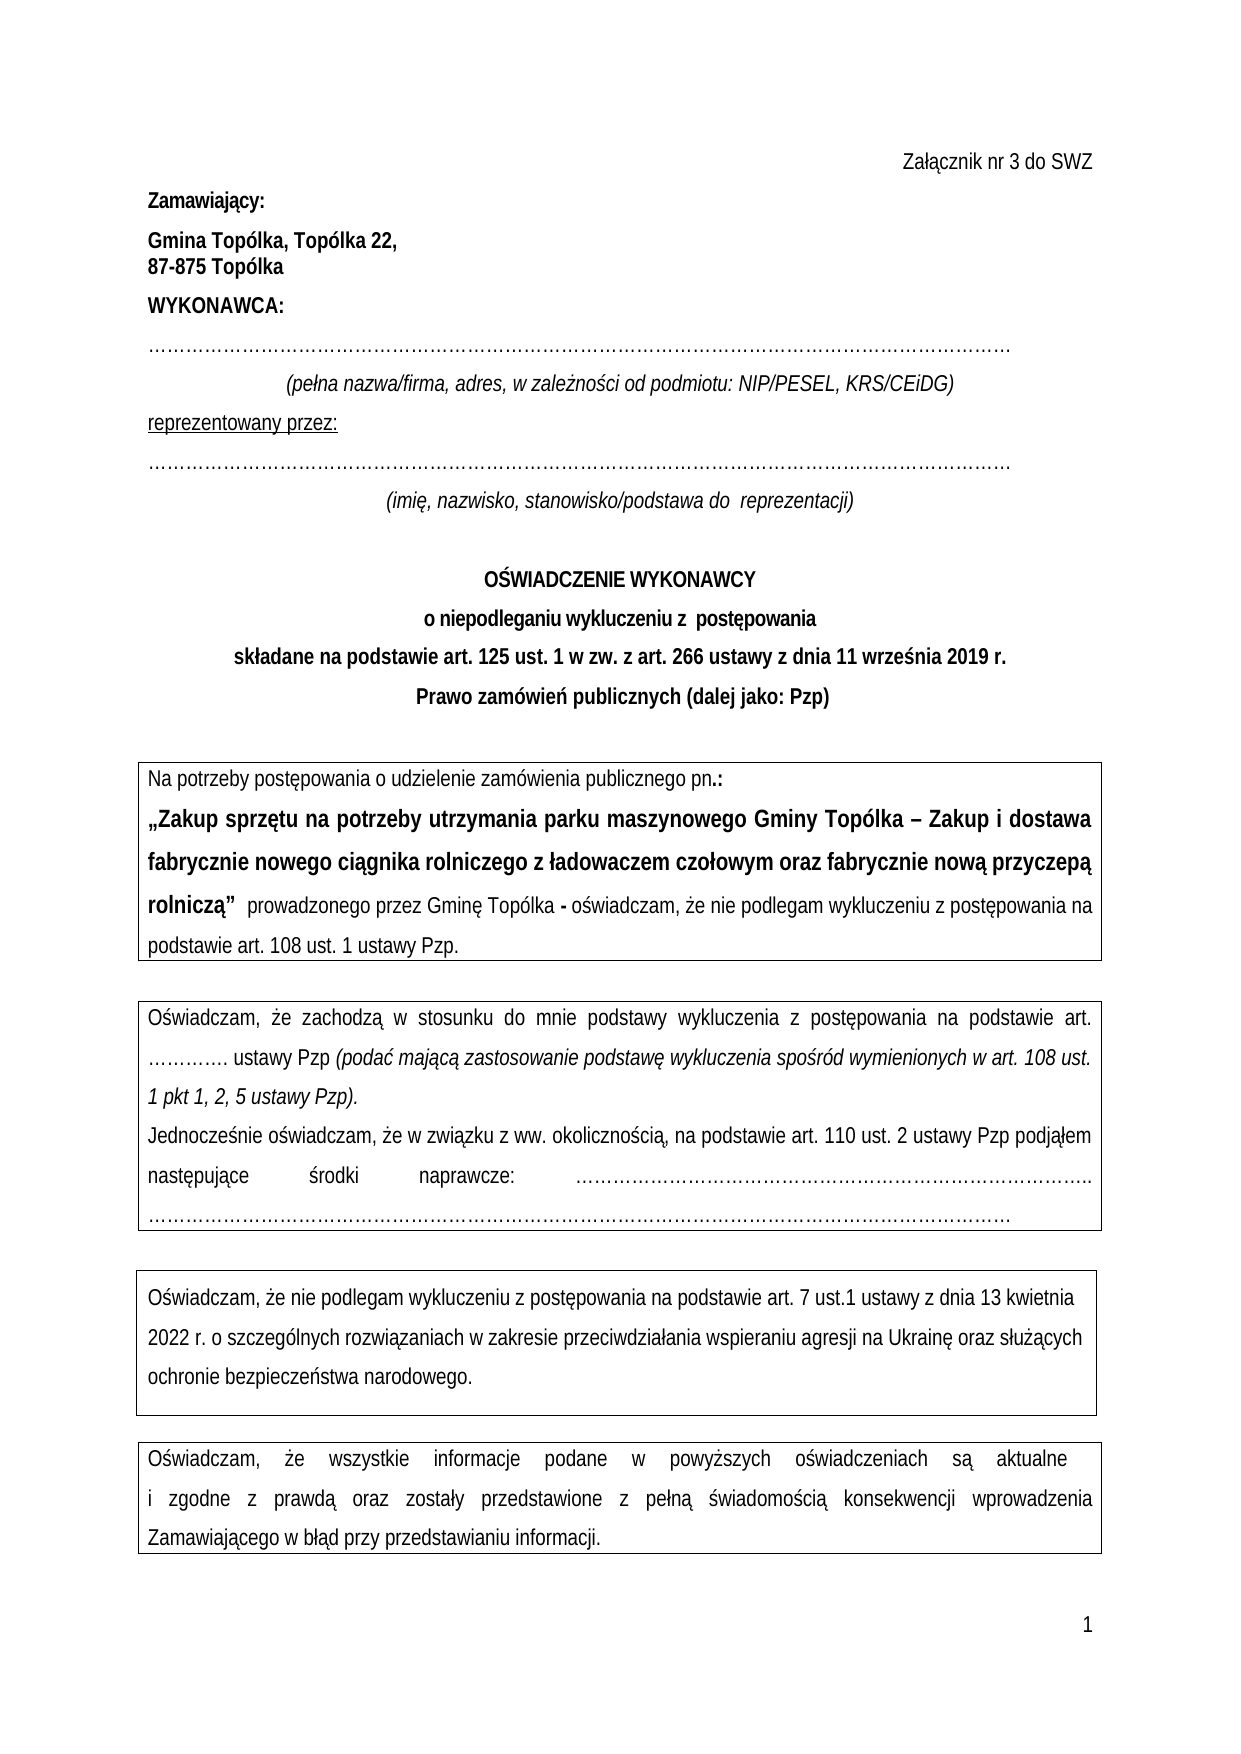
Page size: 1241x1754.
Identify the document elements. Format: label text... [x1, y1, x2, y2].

text składane na podstawie art. 125 ust. 1 w zw. z art. 266 ustawy z dnia 11 września 2019 r. [148, 643, 1093, 670]
text (pełna nazwa/firma, adres, w zależności od podmiotu: NIP/PESEL, KRS/CEiDG) [148, 370, 1093, 396]
text Oświadczam, że wszystkie informacje podane w powyższych oświadczeniach są aktualne i zgodne z prawdą oraz zostały przedstawione z pełną świadomością konsekwencji wprowadzenia Zamawiającego w błąd przy przedstawianiu informacji. [139, 1443, 1101, 1553]
text ………………………………………………………………………………………………………………………… [148, 331, 1093, 357]
table_header Oświadczam, że nie podlegam wykluczeniu z postępowania na podstawie art. 7 ust.1 ustawy z dnia 13 kwietnia 2022 r. o szczególnych rozwiązaniach w zakresie przeciwdziałania wspieraniu agresji na Ukrainę oraz służących ochronie bezpieczeństwa narodowego. [137, 1271, 1096, 1415]
text 87-875 Topólka [148, 253, 1093, 279]
text Oświadczam, że zachodzą w stosunku do mnie podstawy wykluczenia z postępowania na podstawie art. …………. ustawy Pzp (podać mającą zastosowanie podstawę wykluczenia spośród wymienionych w art. 108 ust. 1 pkt 1, 2, 5 ustawy Pzp). [139, 1002, 1101, 1109]
text Na potrzeby postępowania o udzielenie zamówienia publicznego pn.: [139, 763, 1101, 791]
text reprezentowany przez: [148, 409, 1093, 435]
text Gmina Topólka, Topólka 22, [148, 227, 1093, 253]
text Zamawiający: [148, 187, 1093, 213]
text (imię, nazwisko, stanowisko/podstawa do reprezentacji) [148, 487, 1093, 514]
text o niepodleganiu wykluczeniu z postępowania [148, 604, 1093, 631]
text Prawo zamówień publicznych (dalej jako: Pzp) [148, 683, 1093, 709]
text „Zakup sprzętu na potrzeby utrzymania parku maszynowego Gminy Topólka – Zakup i dostawa fabrycznie nowego ciągnika rolniczego z ładowaczem czołowym oraz fabrycznie nową przyczepą rolniczą” prowadzonego przez Gminę Topólka - oświadczam, że nie podlegam wykluczeniu z postępowania na podstawie art. 108 ust. 1 ustawy Pzp. [139, 801, 1101, 960]
text OŚWIADCZENIE WYKONAWCY [148, 566, 1093, 592]
text Załącznik nr 3 do SWZ [738, 148, 1093, 174]
text Jednocześnie oświadczam, że w związku z ww. okolicznością, na podstawie art. 110 ust. 2 ustawy Pzp podjąłem następujące środki naprawcze: ……………………………………………………………………….. ………………………………………………………………………………………………………………………… [139, 1119, 1101, 1230]
text WYKONAWCA: [148, 292, 1093, 318]
text ………………………………………………………………………………………………………………………… [148, 448, 1093, 474]
